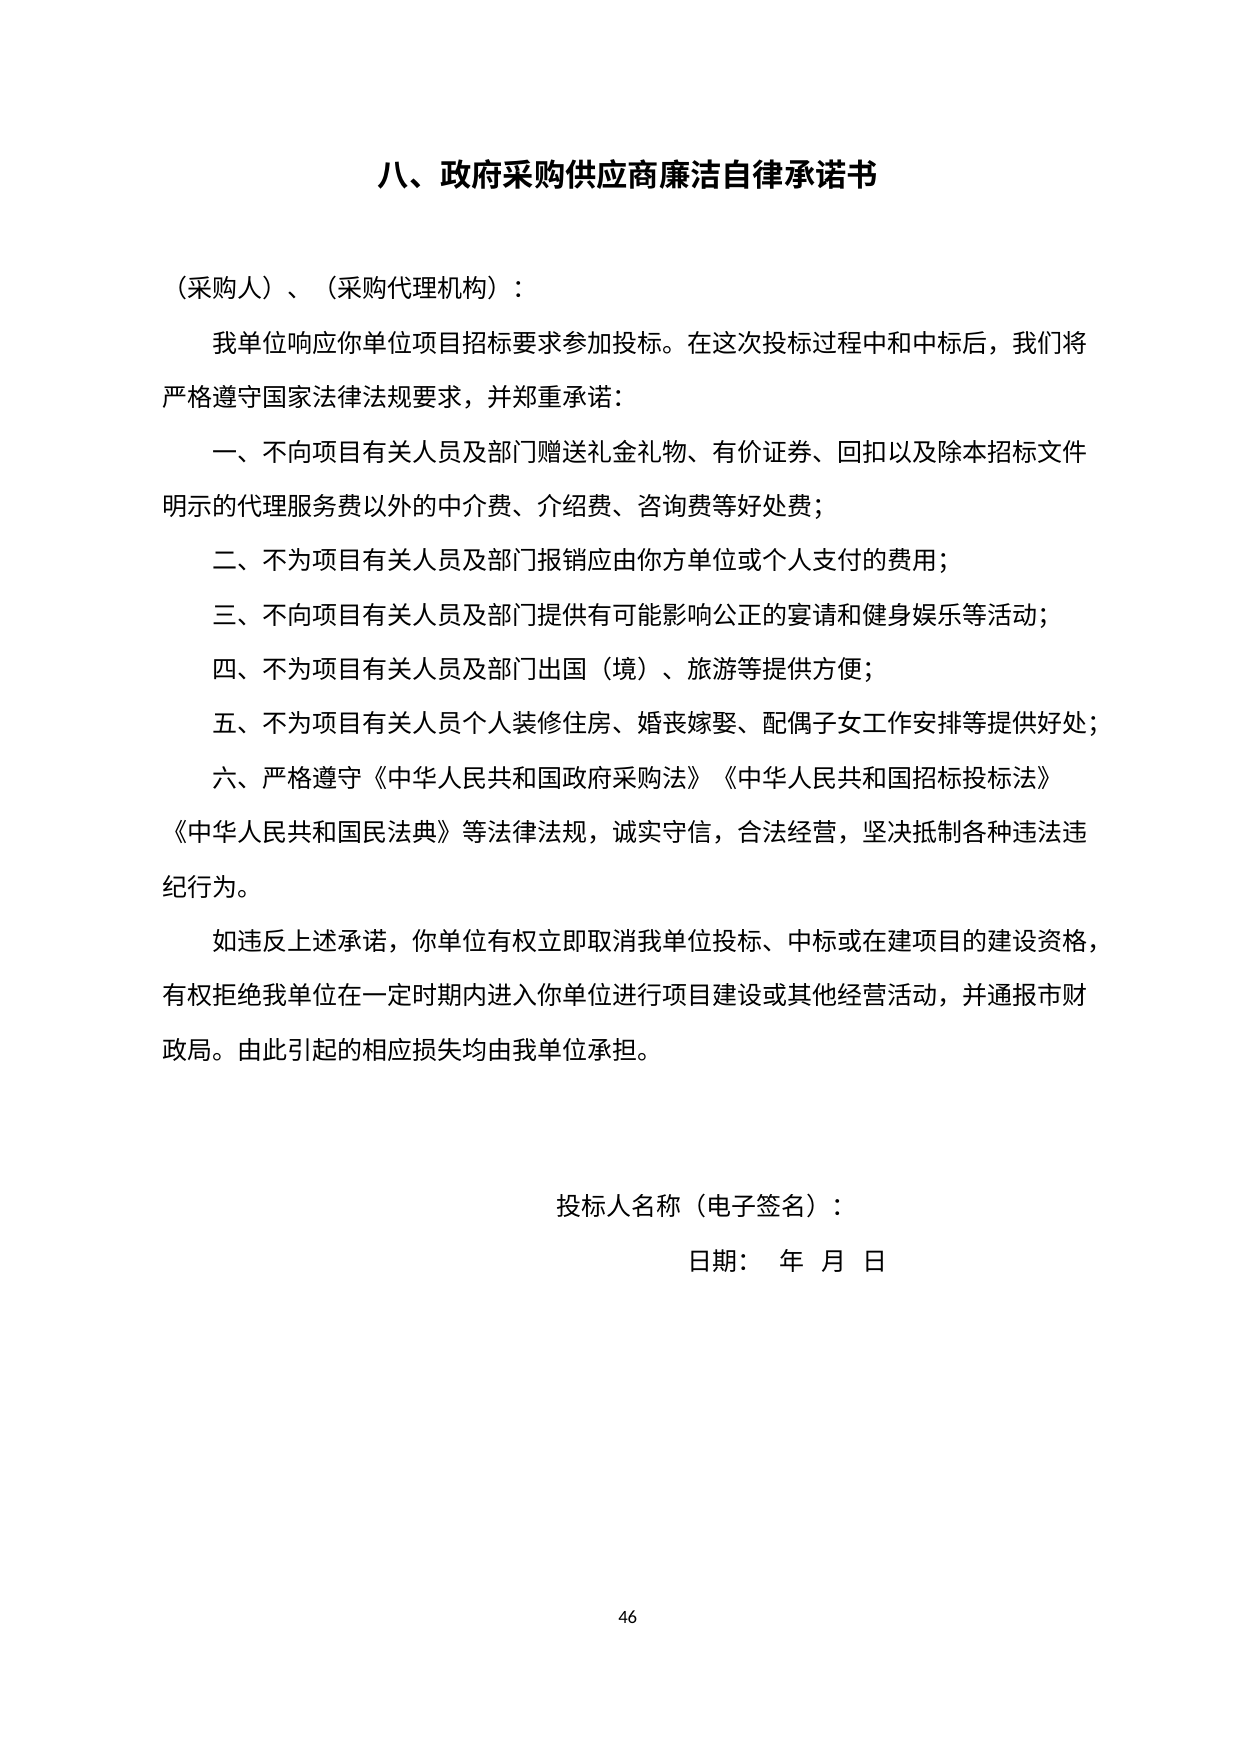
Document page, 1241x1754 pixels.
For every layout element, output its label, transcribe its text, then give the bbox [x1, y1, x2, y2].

text 我单位响应你单位项目招标要求参加投标。在这次投标过程中和中标后，我们将严格遵守国家法律法规要求，并郑重承诺： [162, 323, 1093, 414]
text 六、严格遵守《中华人民共和国政府采购法》《中华人民共和国招标投标法》《中华人民共和国民法典》等法律法规，诚实守信，合法经营，坚决抵制各种违法违纪行为。 [162, 758, 1093, 903]
text 如违反上述承诺，你单位有权立即取消我单位投标、中标或在建项目的建设资格，有权拒绝我单位在一定时期内进入你单位进行项目建设或其他经营活动，并通报市财政局。由此引起的相应损失均由我单位承担。 [162, 921, 1093, 1066]
text （采购人）、（采购代理机构）： [162, 269, 1093, 305]
text 四、不为项目有关人员及部门出国（境）、旅游等提供方便； [162, 649, 1093, 686]
text 日期： 年 月 日 [162, 1241, 1093, 1277]
text 投标人名称（电子签名）： [162, 1187, 1093, 1223]
text 二、不为项目有关人员及部门报销应由你方单位或个人支付的费用； [162, 541, 1093, 577]
text 八、政府采购供应商廉洁自律承诺书 [162, 150, 1093, 195]
text 一、不向项目有关人员及部门赠送礼金礼物、有价证券、回扣以及除本招标文件明示的代理服务费以外的中介费、介绍费、咨询费等好处费； [162, 432, 1093, 523]
text 三、不向项目有关人员及部门提供有可能影响公正的宴请和健身娱乐等活动； [162, 595, 1093, 631]
text 五、不为项目有关人员个人装修住房、婚丧嫁娶、配偶子女工作安排等提供好处； [162, 704, 1093, 740]
